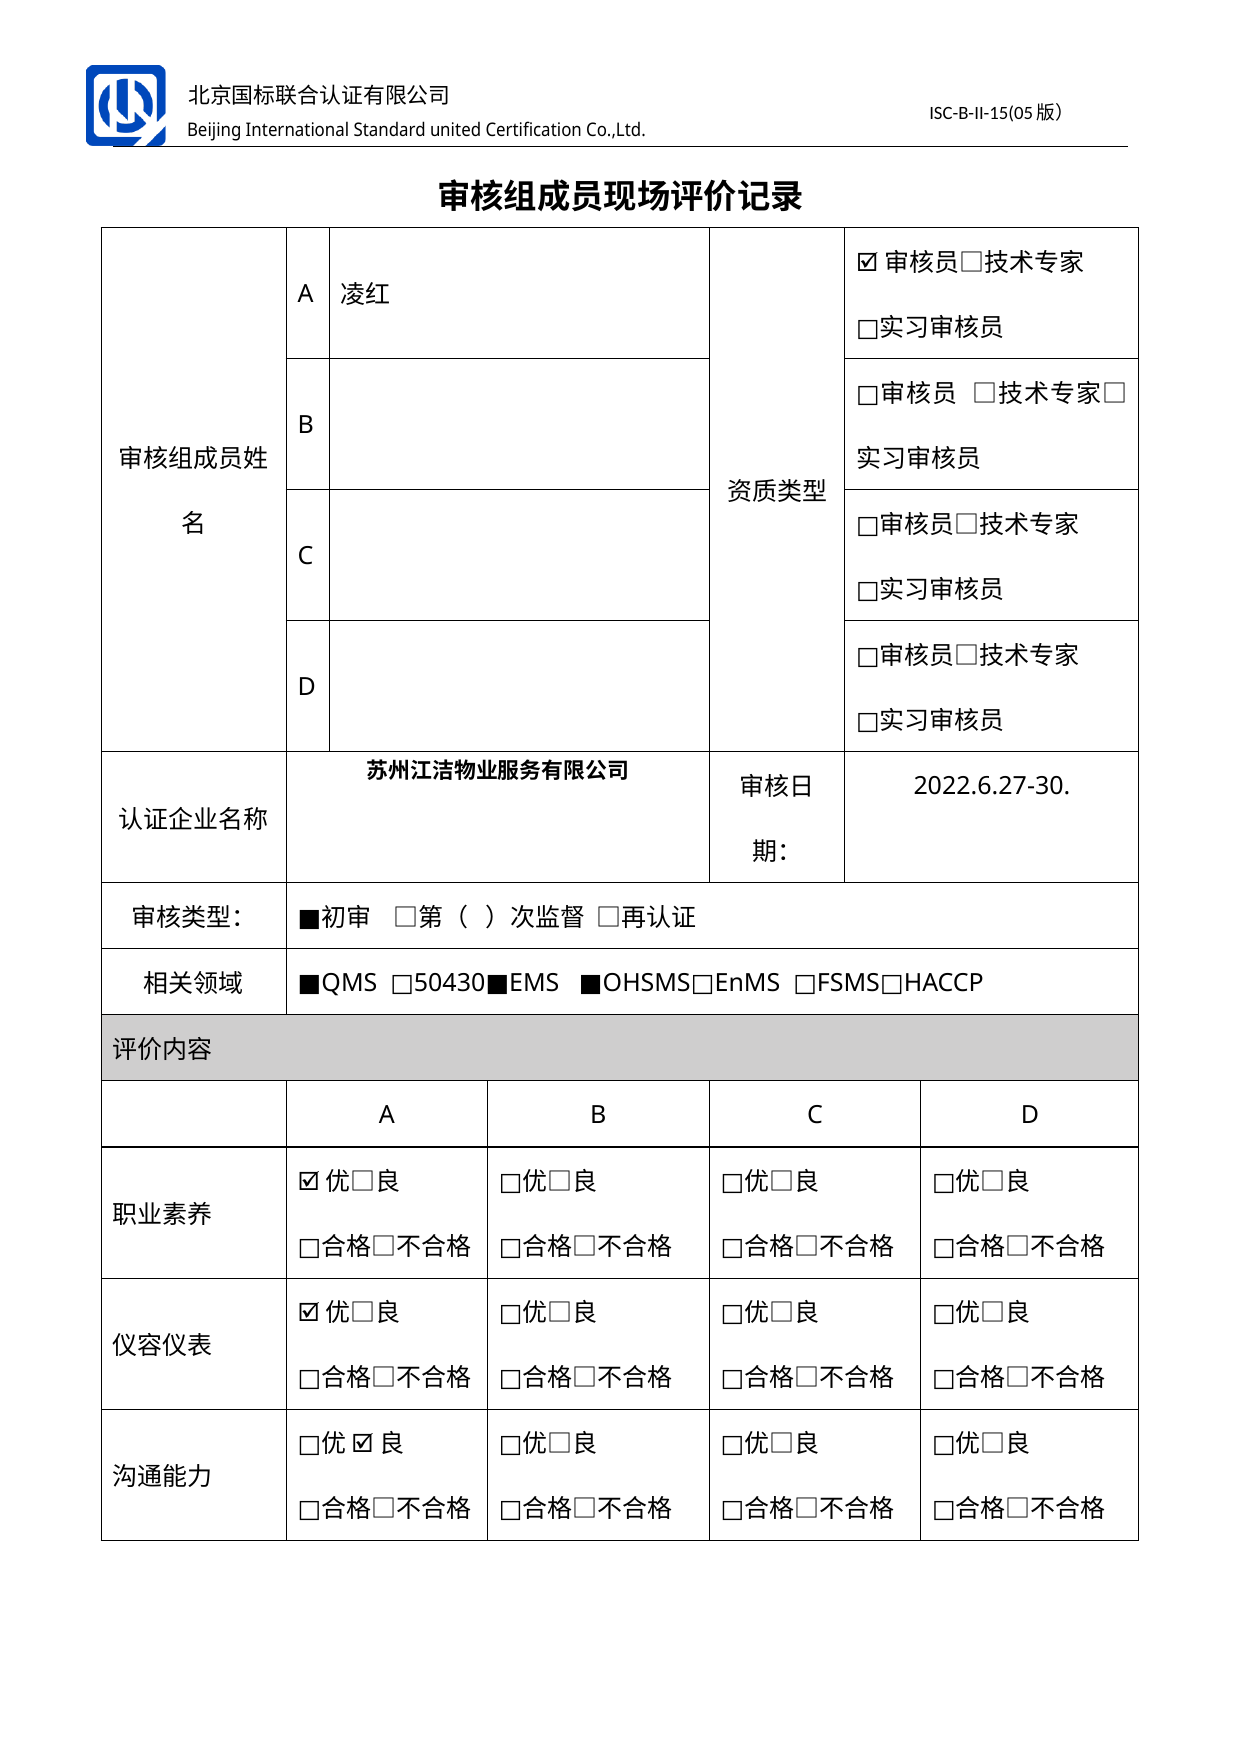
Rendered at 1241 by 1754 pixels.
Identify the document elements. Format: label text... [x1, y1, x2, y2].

table_header 审核组成员姓名 [102, 228, 286, 751]
table_cell 优□良 □合格□不合格 [287, 1279, 487, 1408]
table_cell A [287, 1081, 487, 1146]
table_cell 审核日期： [710, 752, 844, 882]
table_cell D [921, 1081, 1138, 1146]
table_cell [330, 490, 709, 620]
table_cell 职业素养 [102, 1148, 286, 1277]
table_header 审核员□技术专家 □实习审核员 [845, 228, 1138, 358]
table_cell 评价内容 [102, 1015, 1138, 1080]
table_cell 优□良 □合格□不合格 [287, 1148, 487, 1277]
table_cell 苏州江洁物业服务有限公司 [287, 752, 709, 882]
table_cell D [287, 621, 329, 751]
table_cell □审核员□技术专家 □实习审核员 [845, 621, 1138, 751]
table_cell 相关领域 [102, 949, 286, 1014]
table_cell [330, 359, 709, 489]
table_header 凌红 [330, 228, 709, 358]
table_cell □优□良 □合格□不合格 [921, 1279, 1138, 1408]
table_cell C [287, 490, 329, 620]
table_cell ■QMS □50430■EMS ■OHSMS□EnMS □FSMS□HACCP [287, 949, 1138, 1014]
table_cell □优□良 □合格□不合格 [921, 1410, 1138, 1539]
table_cell □优□良 □合格□不合格 [488, 1148, 709, 1277]
table_cell □优□良 □合格□不合格 [488, 1410, 709, 1539]
table_cell □审核员 □技术专家□实习审核员 [845, 359, 1138, 489]
picture [86, 65, 166, 146]
table_cell 仪容仪表 [102, 1279, 286, 1408]
table_cell □优良 □合格□不合格 [287, 1410, 487, 1539]
table_header A [287, 228, 329, 358]
text 审核组成员现场评价记录 [112, 162, 1128, 227]
table_cell [330, 621, 709, 751]
table_cell □优□良 □合格□不合格 [710, 1410, 920, 1539]
table_cell □优□良 □合格□不合格 [710, 1279, 920, 1408]
table_cell B [488, 1081, 709, 1146]
table_cell □审核员□技术专家 □实习审核员 [845, 490, 1138, 620]
table_cell □优□良 □合格□不合格 [710, 1148, 920, 1277]
table_cell □优□良 □合格□不合格 [921, 1148, 1138, 1277]
table_cell C [710, 1081, 920, 1146]
table_cell 2022.6.27-30. [845, 752, 1138, 882]
table_cell ■初审 □第（ ）次监督 □再认证 [287, 883, 1138, 948]
table_cell [102, 1081, 286, 1146]
table_cell □优□良 □合格□不合格 [488, 1279, 709, 1408]
table_cell 认证企业名称 [102, 752, 286, 882]
table_cell B [287, 359, 329, 489]
table_header 资质类型 [710, 228, 844, 751]
table_cell 审核类型： [102, 883, 286, 948]
table_cell 沟通能力 [102, 1410, 286, 1539]
